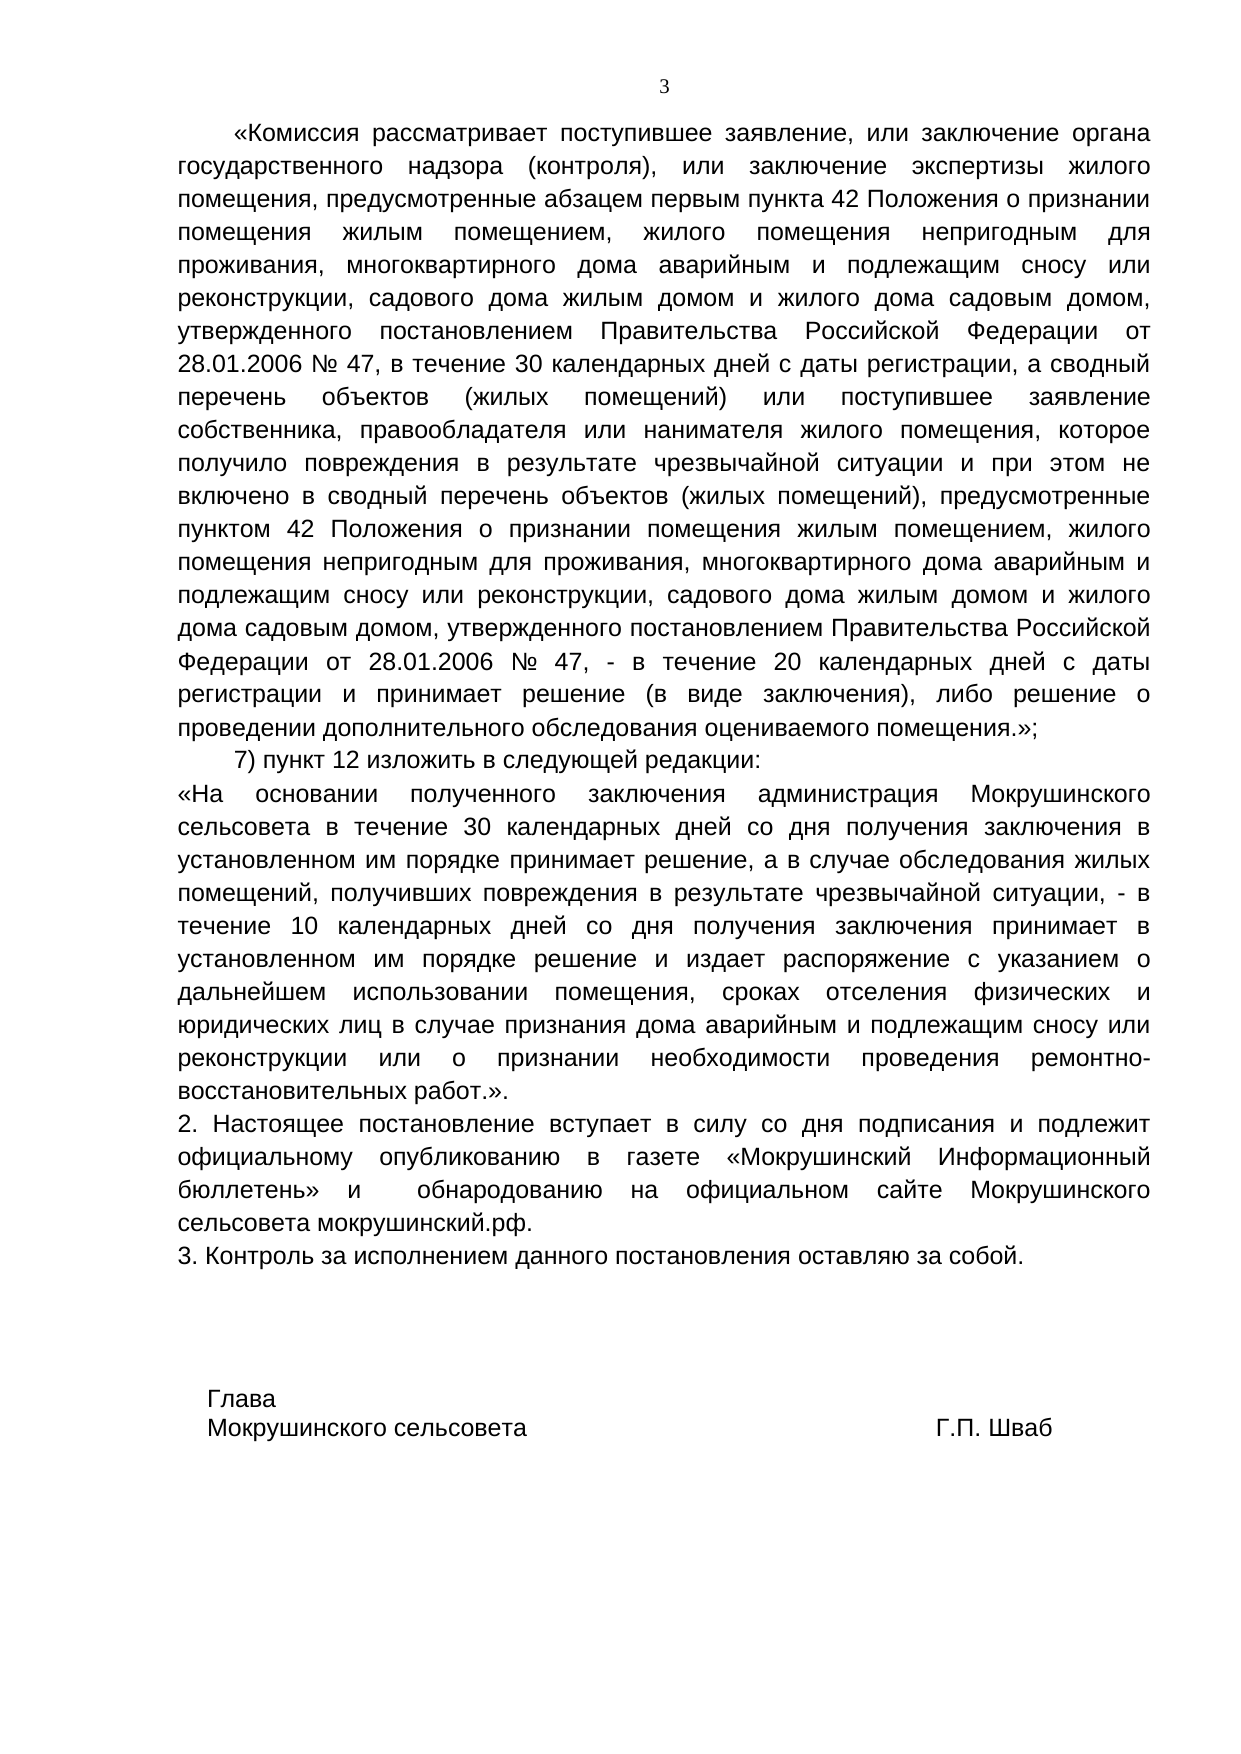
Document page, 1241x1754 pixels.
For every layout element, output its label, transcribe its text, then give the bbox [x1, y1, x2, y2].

text «Комиссия рассматривает поступившее заявление, или заключение органа государственного надзора (контроля), или заключение экспертизы жилого помещения, предусмотренные абзацем первым пункта 42 Положения о признании помещения жилым помещением, жилого помещения непригодным для проживания, многоквартирного дома аварийным и подлежащим сносу или реконструкции, садового дома жилым домом и жилого дома садовым домом, утвержденного постановлением Правительства Российской Федерации от 28.01.2006 № 47, в течение 30 календарных дней с даты регистрации, а сводный перечень объектов (жилых помещений) или поступившее заявление собственника, правообладателя или нанимателя жилого помещения, которое получило повреждения в результате чрезвычайной ситуации и при этом не включено в сводный перечень объектов (жилых помещений), предусмотренные пунктом 42 Положения о признании помещения жилым помещением, жилого помещения непригодным для проживания, многоквартирного дома аварийным и подлежащим сносу или реконструкции, садового дома жилым домом и жилого дома садовым домом, утвержденного постановлением Правительства Российской Федерации от 28.01.2006 № 47, - в течение 20 календарных дней с даты регистрации и принимает решение (в виде заключения), либо решение о проведении дополнительного обследования оцениваемого помещения.»; [177, 118, 1152, 741]
text «На основании полученного заключения администрация Мокрушинского сельсовета в течение 30 календарных дней со дня получения заключения в установленном им порядке принимает решение, а в случае обследования жилых помещений, получивших повреждения в результате чрезвычайной ситуации, - в течение 10 календарных дней со дня получения заключения принимает в установленном им порядке решение и издает распоряжение с указанием о дальнейшем использовании помещения, сроках отселения физических и юридических лиц в случае признания дома аварийным и подлежащим сносу или реконструкции или о признании необходимости проведения ремонтно-восстановительных работ.». [177, 778, 1152, 1104]
text Мокрушинского сельсовета Г.П. Шваб [207, 1413, 1152, 1442]
text 2. Настоящее постановление вступает в силу со дня подписания и подлежит официальному опубликованию в газете «Мокрушинский Информационный бюллетень» и обнародованию на официальном сайте Мокрушинского сельсовета мокрушинский.рф. [177, 1109, 1152, 1237]
text 3. Контроль за исполнением данного постановления оставляю за собой. [177, 1241, 1152, 1269]
text 7) пункт 12 изложить в следующей редакции: [177, 746, 1152, 774]
text Глава [207, 1384, 1152, 1413]
